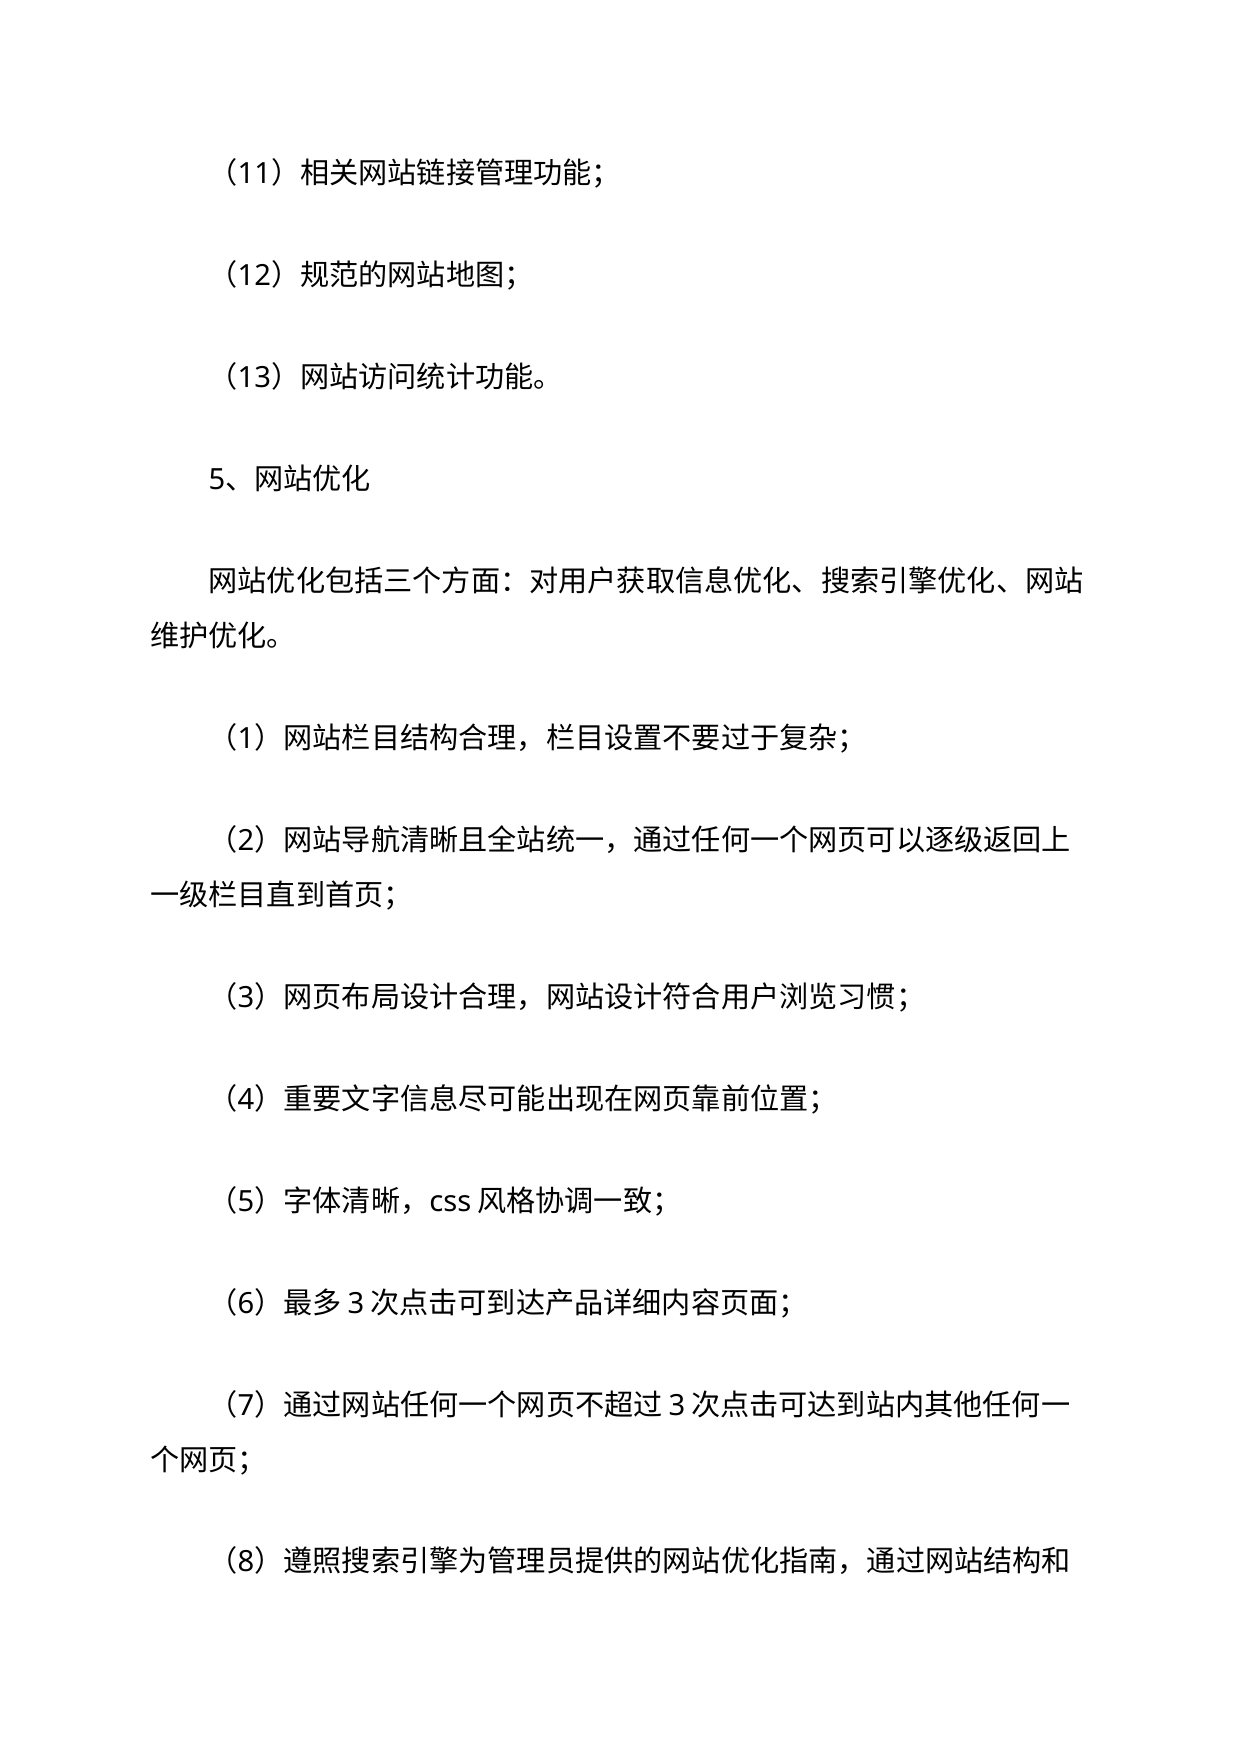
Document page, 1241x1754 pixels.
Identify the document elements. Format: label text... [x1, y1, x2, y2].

text （6）最多3次点击可到达产品详细内容页面； [150, 1279, 1090, 1322]
text （11）相关网站链接管理功能； [150, 150, 1090, 192]
text （12）规范的网站地图； [150, 252, 1090, 294]
text （2）网站导航清晰且全站统一，通过任何一个网页可以逐级返回上一级栏目直到首页； [150, 817, 1090, 914]
text （13）网站访问统计功能。 [150, 354, 1090, 396]
text （7）通过网站任何一个网页不超过3次点击可达到站内其他任何一个网页； [150, 1381, 1090, 1478]
text （3）网页布局设计合理，网站设计符合用户浏览习惯； [150, 973, 1090, 1016]
text （4）重要文字信息尽可能出现在网页靠前位置； [150, 1075, 1090, 1118]
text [150, 1538, 1090, 1580]
text （1）网站栏目结构合理，栏目设置不要过于复杂； [150, 714, 1090, 757]
text 网站优化包括三个方面：对用户获取信息优化、搜索引擎优化、网站维护优化。 [150, 558, 1090, 655]
text 5、网站优化 [150, 456, 1090, 498]
text （5）字体清晰，css风格协调一致； [150, 1177, 1090, 1220]
